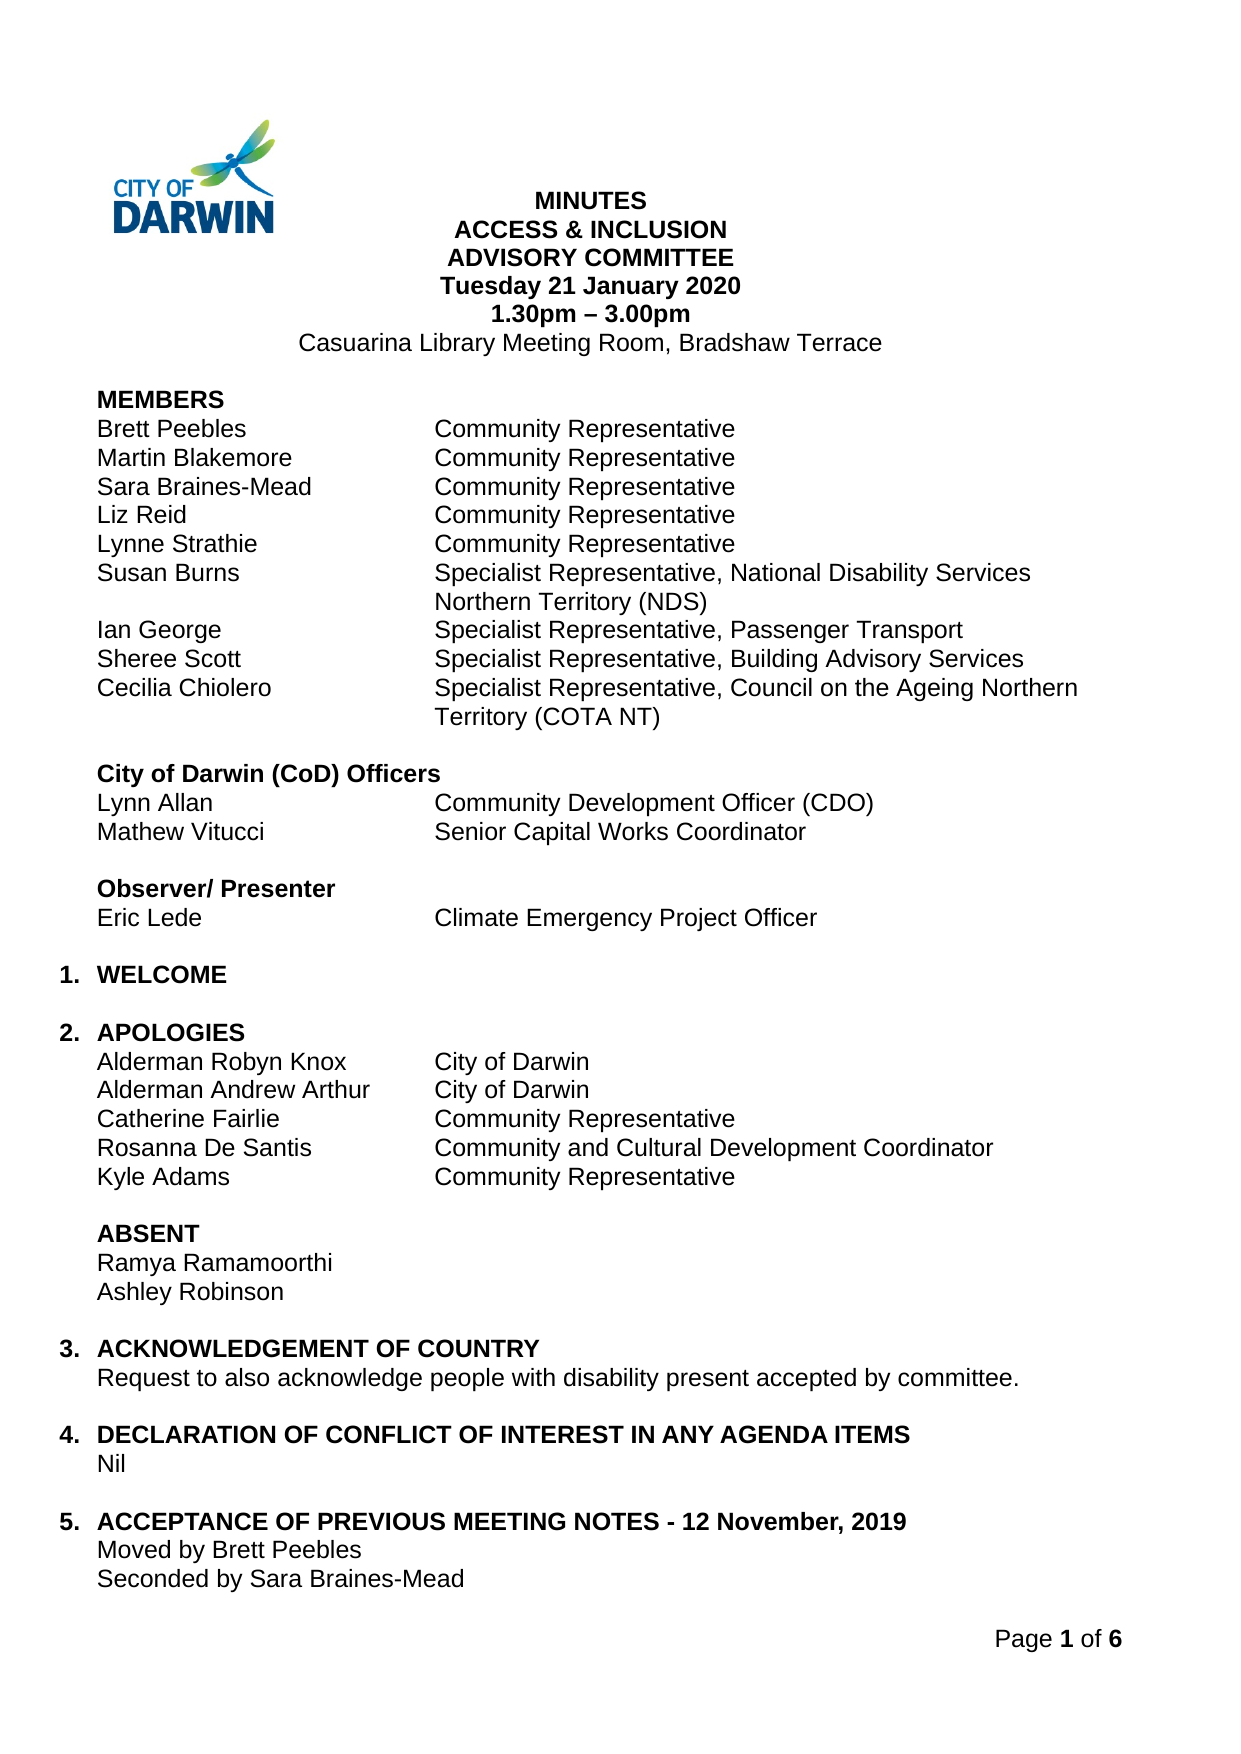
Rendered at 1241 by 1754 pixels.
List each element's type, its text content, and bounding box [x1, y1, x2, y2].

subtitle APOLOGIES [59, 1018, 1122, 1047]
list Lynne Strathie Community Representative [97, 529, 1122, 558]
list Rosanna De Santis Community and Cultural Development Coordinator [97, 1133, 1122, 1162]
text Mathew Vitucci Senior Capital Works Coordinator [59, 817, 1122, 845]
text Sheree Scott Specialist Representative, Building Advisory Services [59, 644, 1122, 673]
text 1.30pm – 3.00pm [59, 300, 1122, 328]
text Liz Reid Community Representative [59, 500, 1122, 529]
text Tuesday 21 January 2020 [59, 272, 1122, 300]
subtitle ACKNOWLEDGEMENT OF COUNTRY [59, 1334, 1122, 1363]
text Seconded by Sara Braines-Mead [59, 1564, 1122, 1593]
text Ramya Ramamoorthi [59, 1248, 1122, 1277]
list Catherine Fairlie Community Representative [97, 1104, 1122, 1133]
text Request to also acknowledge people with disability present accepted by committee. [59, 1363, 1122, 1392]
text Brett Peebles Community Representative [59, 414, 1122, 443]
text Martin Blakemore Community Representative [59, 443, 1122, 472]
text City of Darwin (CoD) Officers [59, 759, 1122, 788]
subtitle WELCOME [59, 960, 1122, 989]
text Observer/ Presenter [59, 874, 1122, 903]
text Casuarina Library Meeting Room, Bradshaw Terrace [59, 328, 1122, 357]
text Susan Burns Specialist Representative, National Disability Services Northern Territory (NDS) [97, 558, 1122, 615]
subtitle ACCEPTANCE OF PREVIOUS MEETING NOTES - 12 November, 2019 [59, 1507, 1122, 1535]
text Ashley Robinson [59, 1277, 1122, 1305]
text Nil [59, 1449, 1122, 1478]
text MEMBERS [59, 385, 1122, 414]
list Cecilia Chiolero Specialist Representative, Council on the Ageing Northern Territory (COTA NT) [97, 673, 1122, 730]
text ABSENT [59, 1219, 1122, 1248]
text ADVISORY COMMITTEE [59, 243, 1122, 272]
text Moved by Brett Peebles [59, 1535, 1122, 1564]
text Ian George Specialist Representative, Passenger Transport [97, 615, 1122, 644]
list Sara Braines-Mead Community Representative [97, 472, 1122, 500]
subtitle DECLARATION OF CONFLICT OF INTEREST IN ANY AGENDA ITEMS [59, 1420, 1122, 1449]
text Eric Lede Climate Emergency Project Officer [59, 903, 1122, 932]
text Lynn Allan Community Development Officer (CDO) [97, 788, 1122, 817]
text Alderman Andrew Arthur City of Darwin [59, 1075, 1122, 1104]
list Alderman Robyn Knox City of Darwin [97, 1047, 1122, 1075]
picture [98, 102, 299, 186]
text MINUTES [59, 186, 1122, 215]
text ACCESS & INCLUSION [59, 215, 1122, 243]
list Kyle Adams Community Representative [97, 1162, 1122, 1190]
